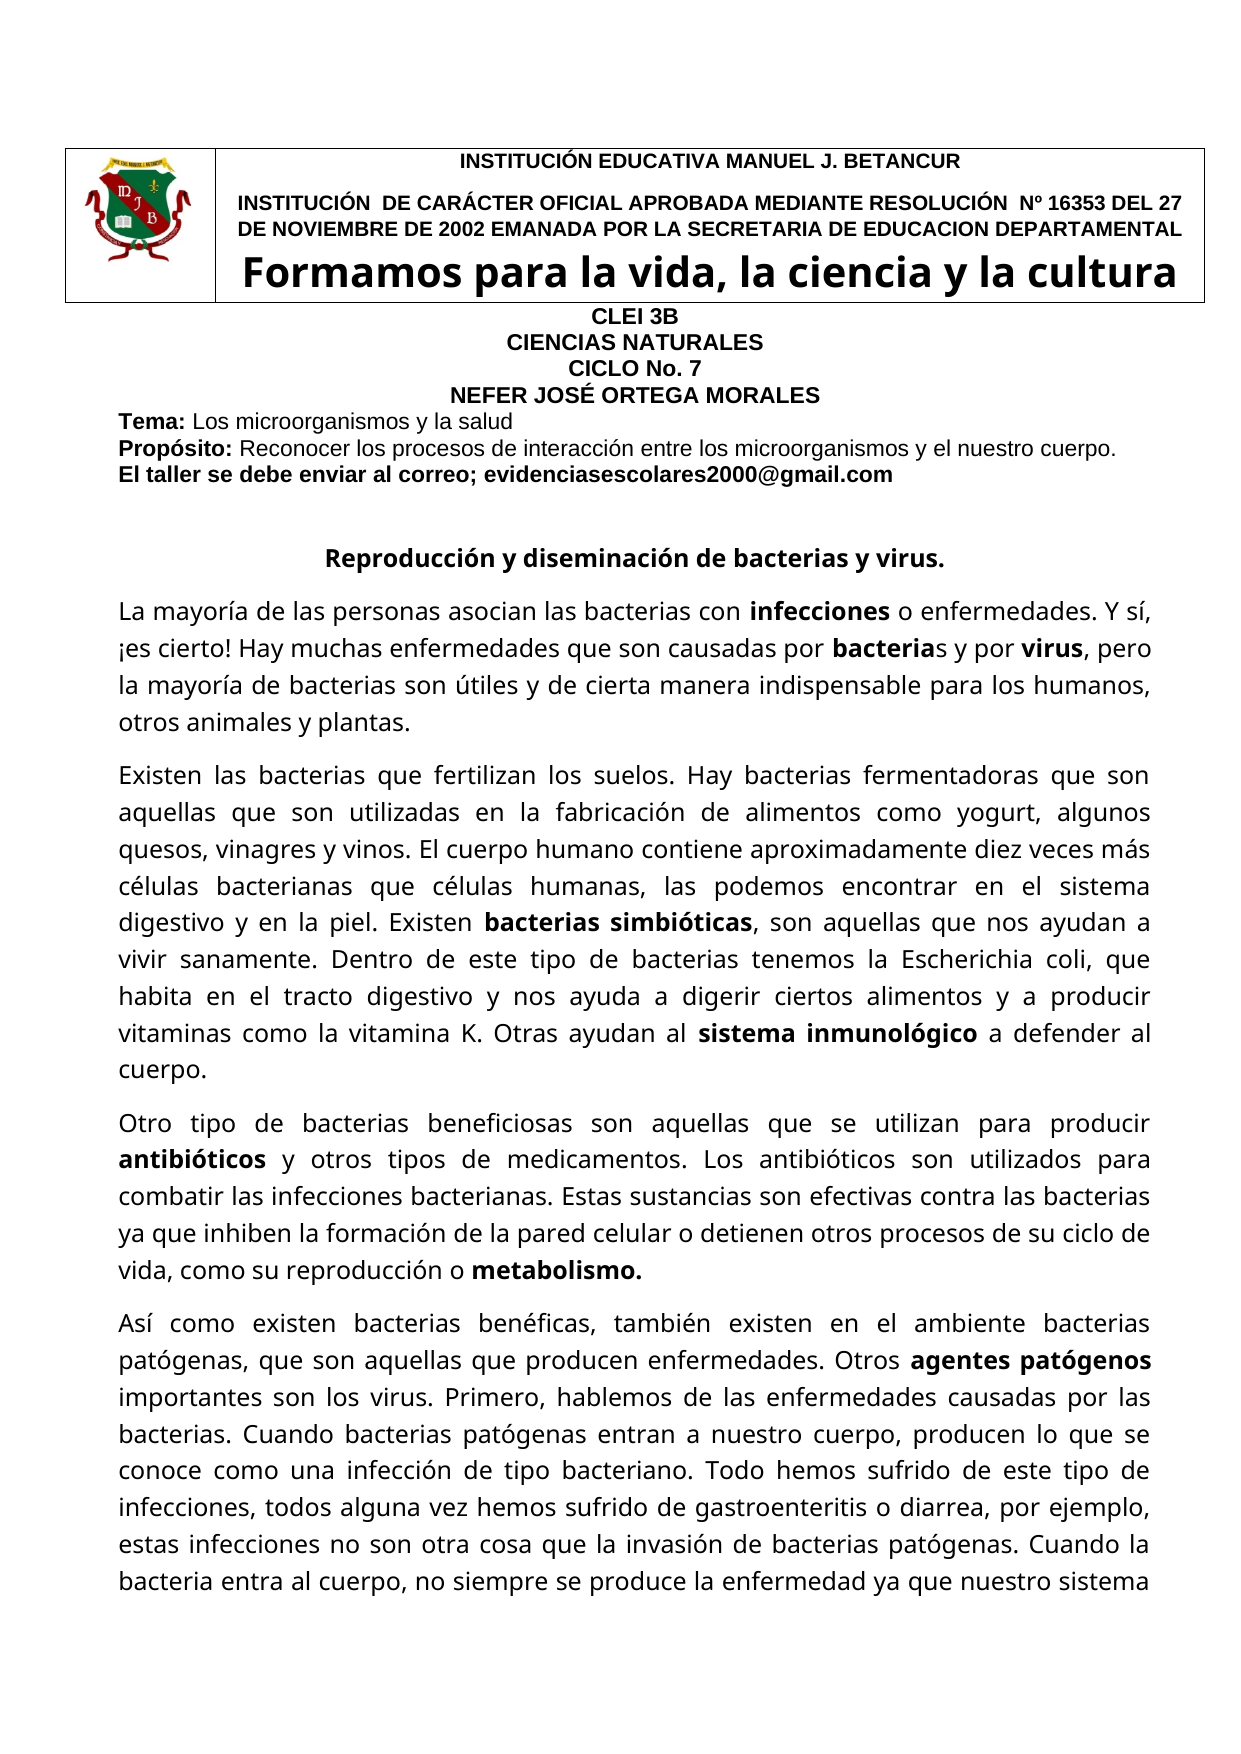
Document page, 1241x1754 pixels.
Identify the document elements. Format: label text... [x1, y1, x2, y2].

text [118, 1306, 1152, 1597]
text El taller se debe enviar al correo; evidenciasescolares2000@gmail.com [118, 461, 1152, 487]
text La mayoría de las personas asocian las bacterias con infecciones o enfermedades. Y sí, ¡es cierto! Hay muchas enfermedades que son causadas por bacterias y por virus, pero la mayoría de bacterias son útiles y de cierta manera indispensable para los humanos, otros animales y plantas. [118, 594, 1152, 738]
text CICLO No. 7 [118, 355, 1152, 382]
table_header [66, 149, 215, 302]
text Existen las bacterias que fertilizan los suelos. Hay bacterias fermentadoras que son aquellas que son utilizadas en la fabricación de alimentos como yogurt, algunos quesos, vinagres y vinos. El cuerpo humano contiene aproximadamente diez veces más células bacterianas que células humanas, las podemos encontrar en el sistema digestivo y en la piel. Existen bacterias simbióticas, son aquellas que nos ayudan a vivir sanamente. Dentro de este tipo de bacterias tenemos la Escherichia coli, que habita en el tracto digestivo y nos ayuda a digerir ciertos alimentos y a producir vitaminas como la vitamina K. Otras ayudan al sistema inmunológico a defender al cuerpo. [118, 758, 1152, 1086]
text NEFER JOSÉ ORTEGA MORALES [118, 382, 1152, 408]
text Propósito: Reconocer los procesos de interacción entre los microorganismos y el nuestro cuerpo. [118, 434, 1152, 461]
table_header INSTITUCIÓN EDUCATIVA MANUEL J. BETANCUR INSTITUCIÓN DE CARÁCTER OFICIAL APROBADA MEDIANTE RESOLUCIÓN Nº 16353 DEL 27 DE NOVIEMBRE DE 2002 EMANADA POR LA SECRETARIA DE EDUCACION DEPARTAMENTAL Formamos para la vida, la ciencia y la cultura [216, 149, 1204, 302]
text Otro tipo de bacterias beneficiosas son aquellas que se utilizan para producir antibióticos y otros tipos de medicamentos. Los antibióticos son utilizados para combatir las infecciones bacterianas. Estas sustancias son efectivas contra las bacterias ya que inhiben la formación de la pared celular o detienen otros procesos de su ciclo de vida, como su reproducción o metabolismo. [118, 1105, 1152, 1287]
text CLEI 3B [118, 303, 1152, 329]
text CIENCIAS NATURALES [118, 329, 1152, 355]
picture [84, 157, 192, 278]
text Tema: Los microorganismos y la salud [118, 408, 1152, 434]
text Reproducción y diseminación de bacterias y virus. [118, 541, 1152, 575]
